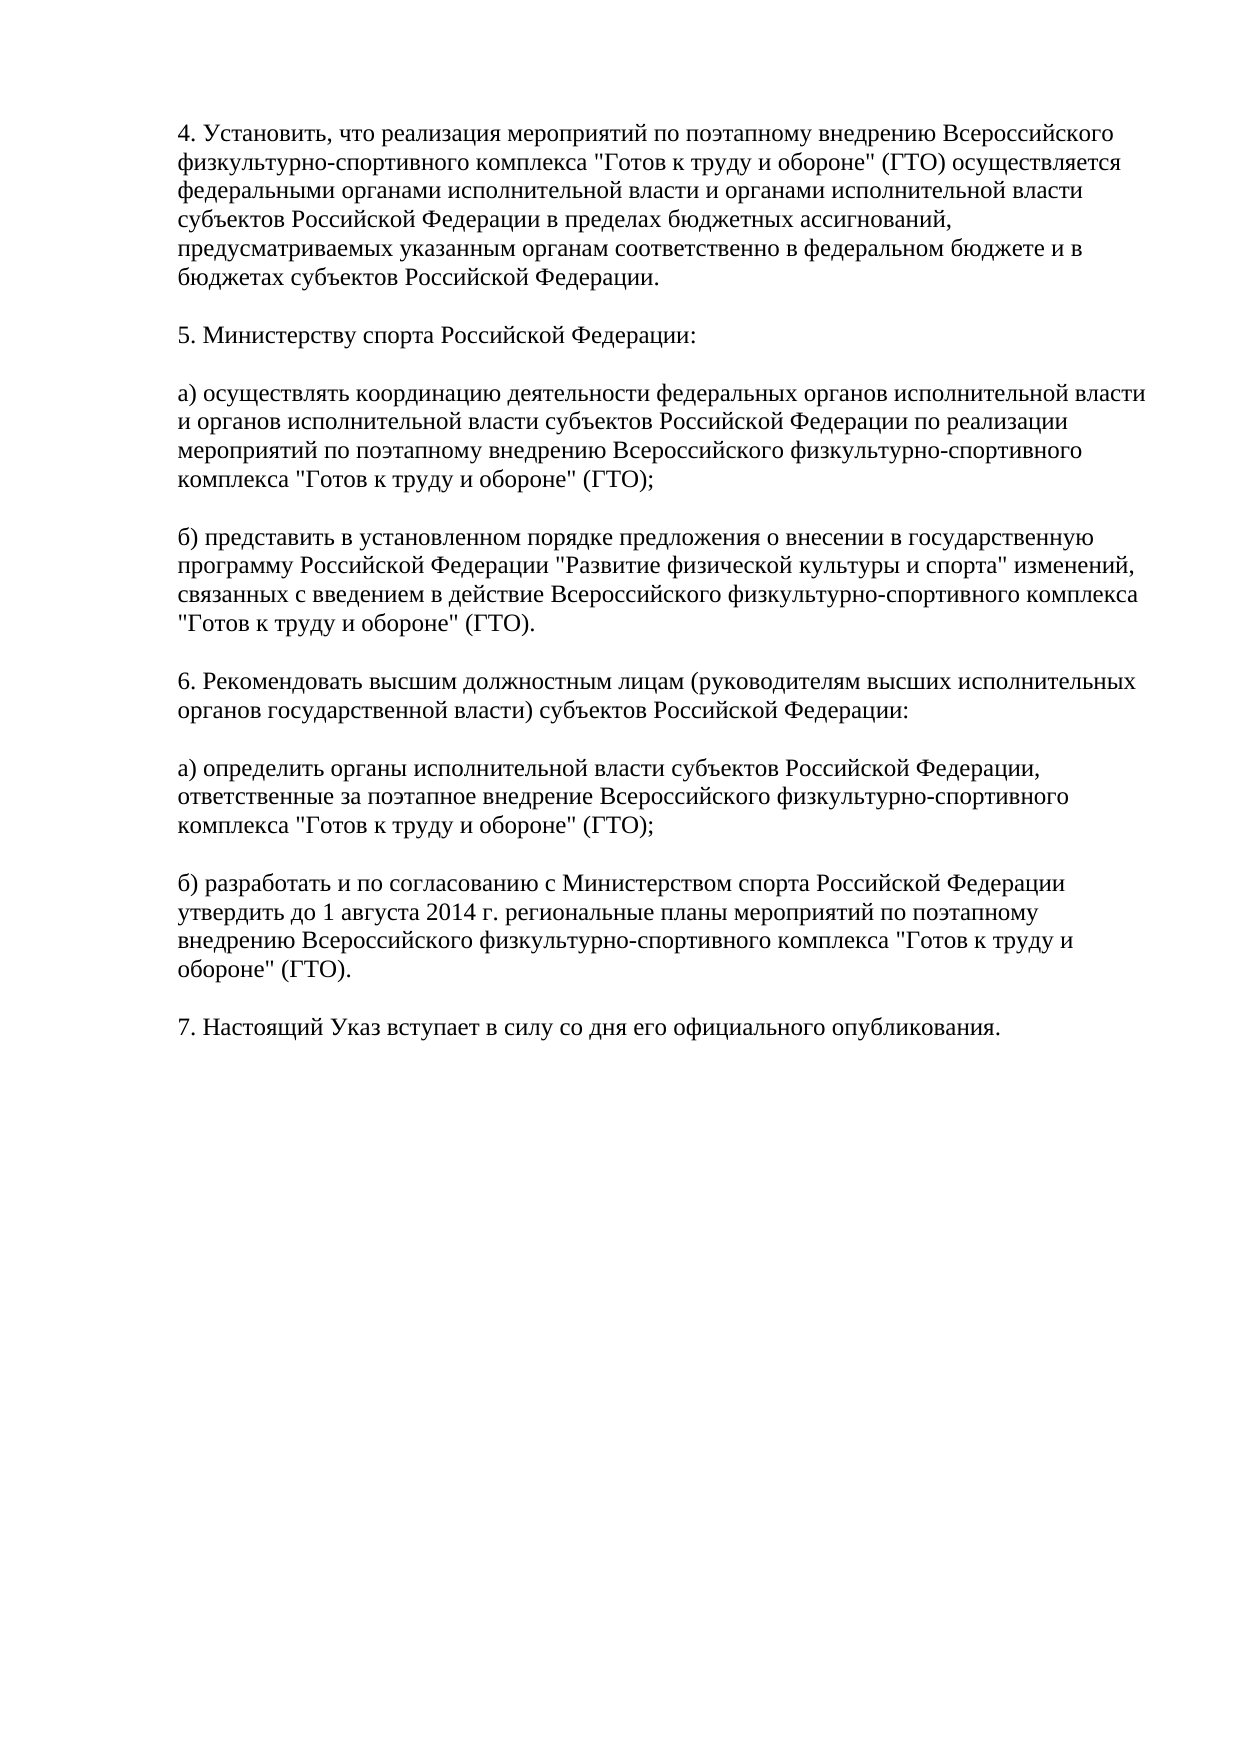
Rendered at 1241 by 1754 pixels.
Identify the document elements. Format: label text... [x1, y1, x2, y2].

text а) осуществлять координацию деятельности федеральных органов исполнительной власти и органов исполнительной власти субъектов Российской Федерации по реализации мероприятий по поэтапному внедрению Всероссийского физкультурно-спортивного комплекса "Готов к труду и обороне" (ГТО); [177, 378, 1152, 493]
text 7. Настоящий Указ вступает в силу со дня его официального опубликования. [177, 1012, 1152, 1041]
text б) разработать и по согласованию с Министерством спорта Российской Федерации утвердить до 1 августа 2014 г. региональные планы мероприятий по поэтапному внедрению Всероссийского физкультурно-спортивного комплекса "Готов к труду и обороне" (ГТО). [177, 868, 1152, 983]
text б) представить в установленном порядке предложения о внесении в государственную программу Российской Федерации "Развитие физической культуры и спорта" изменений, связанных с введением в действие Всероссийского физкультурно-спортивного комплекса "Готов к труду и обороне" (ГТО). [177, 522, 1152, 637]
text 4. Установить, что реализация мероприятий по поэтапному внедрению Всероссийского физкультурно-спортивного комплекса "Готов к труду и обороне" (ГТО) осуществляется федеральными органами исполнительной власти и органами исполнительной власти субъектов Российской Федерации в пределах бюджетных ассигнований, предусматриваемых указанным органам соответственно в федеральном бюджете и в бюджетах субъектов Российской Федерации. [177, 118, 1152, 291]
text 6. Рекомендовать высшим должностным лицам (руководителям высших исполнительных органов государственной власти) субъектов Российской Федерации: [177, 666, 1152, 723]
text а) определить органы исполнительной власти субъектов Российской Федерации, ответственные за поэтапное внедрение Всероссийского физкультурно-спортивного комплекса "Готов к труду и обороне" (ГТО); [177, 753, 1152, 839]
text 5. Министерству спорта Российской Федерации: [177, 320, 1152, 348]
